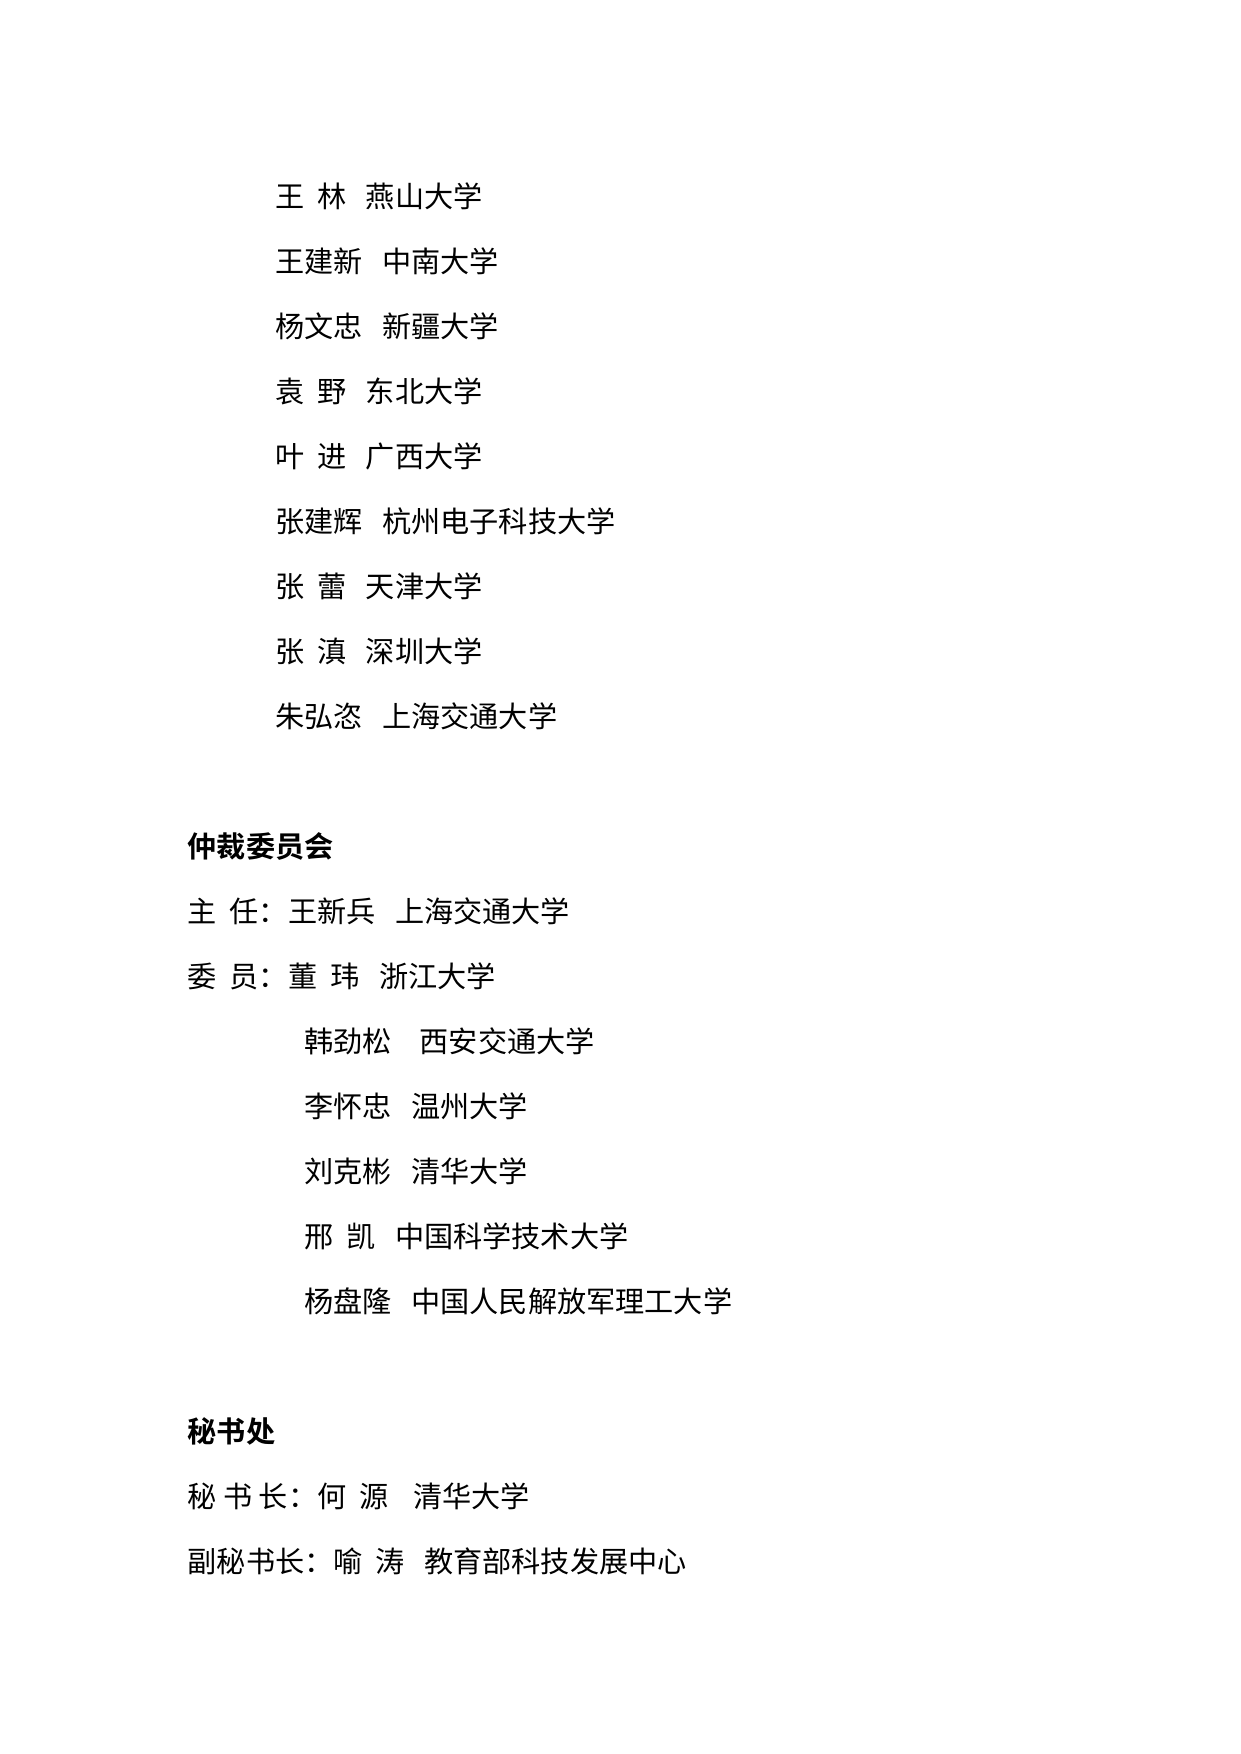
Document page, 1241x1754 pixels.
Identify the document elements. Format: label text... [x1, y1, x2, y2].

text 朱弘恣 上海交通大学 [187, 682, 1053, 747]
text 张建辉 杭州电子科技大学 [187, 487, 1053, 552]
text 袁 野 东北大学 [187, 357, 1053, 422]
text 秘 书 长：何 源 清华大学 [187, 1462, 1053, 1527]
text 杨文忠 新疆大学 [187, 292, 1053, 357]
text 刘克彬 清华大学 [187, 1137, 1053, 1202]
text 韩劲松 西安交通大学 [187, 1007, 1053, 1072]
text 秘书处 [187, 1397, 1053, 1462]
text 叶 进 广西大学 [187, 422, 1053, 487]
text 委 员：董 玮 浙江大学 [187, 942, 1053, 1007]
text 王建新 中南大学 [187, 227, 1053, 292]
text 张 蕾 天津大学 [187, 552, 1053, 617]
text 主 任：王新兵 上海交通大学 [187, 877, 1053, 942]
text 杨盘隆 中国人民解放军理工大学 [187, 1267, 1053, 1332]
text 仲裁委员会 [187, 812, 1053, 877]
text 副秘书长：喻 涛 教育部科技发展中心 [187, 1527, 1053, 1592]
text 王 林 燕山大学 [187, 162, 1053, 227]
text 张 滇 深圳大学 [187, 617, 1053, 682]
text 邢 凯 中国科学技术大学 [187, 1202, 1053, 1267]
text 李怀忠 温州大学 [187, 1072, 1053, 1137]
